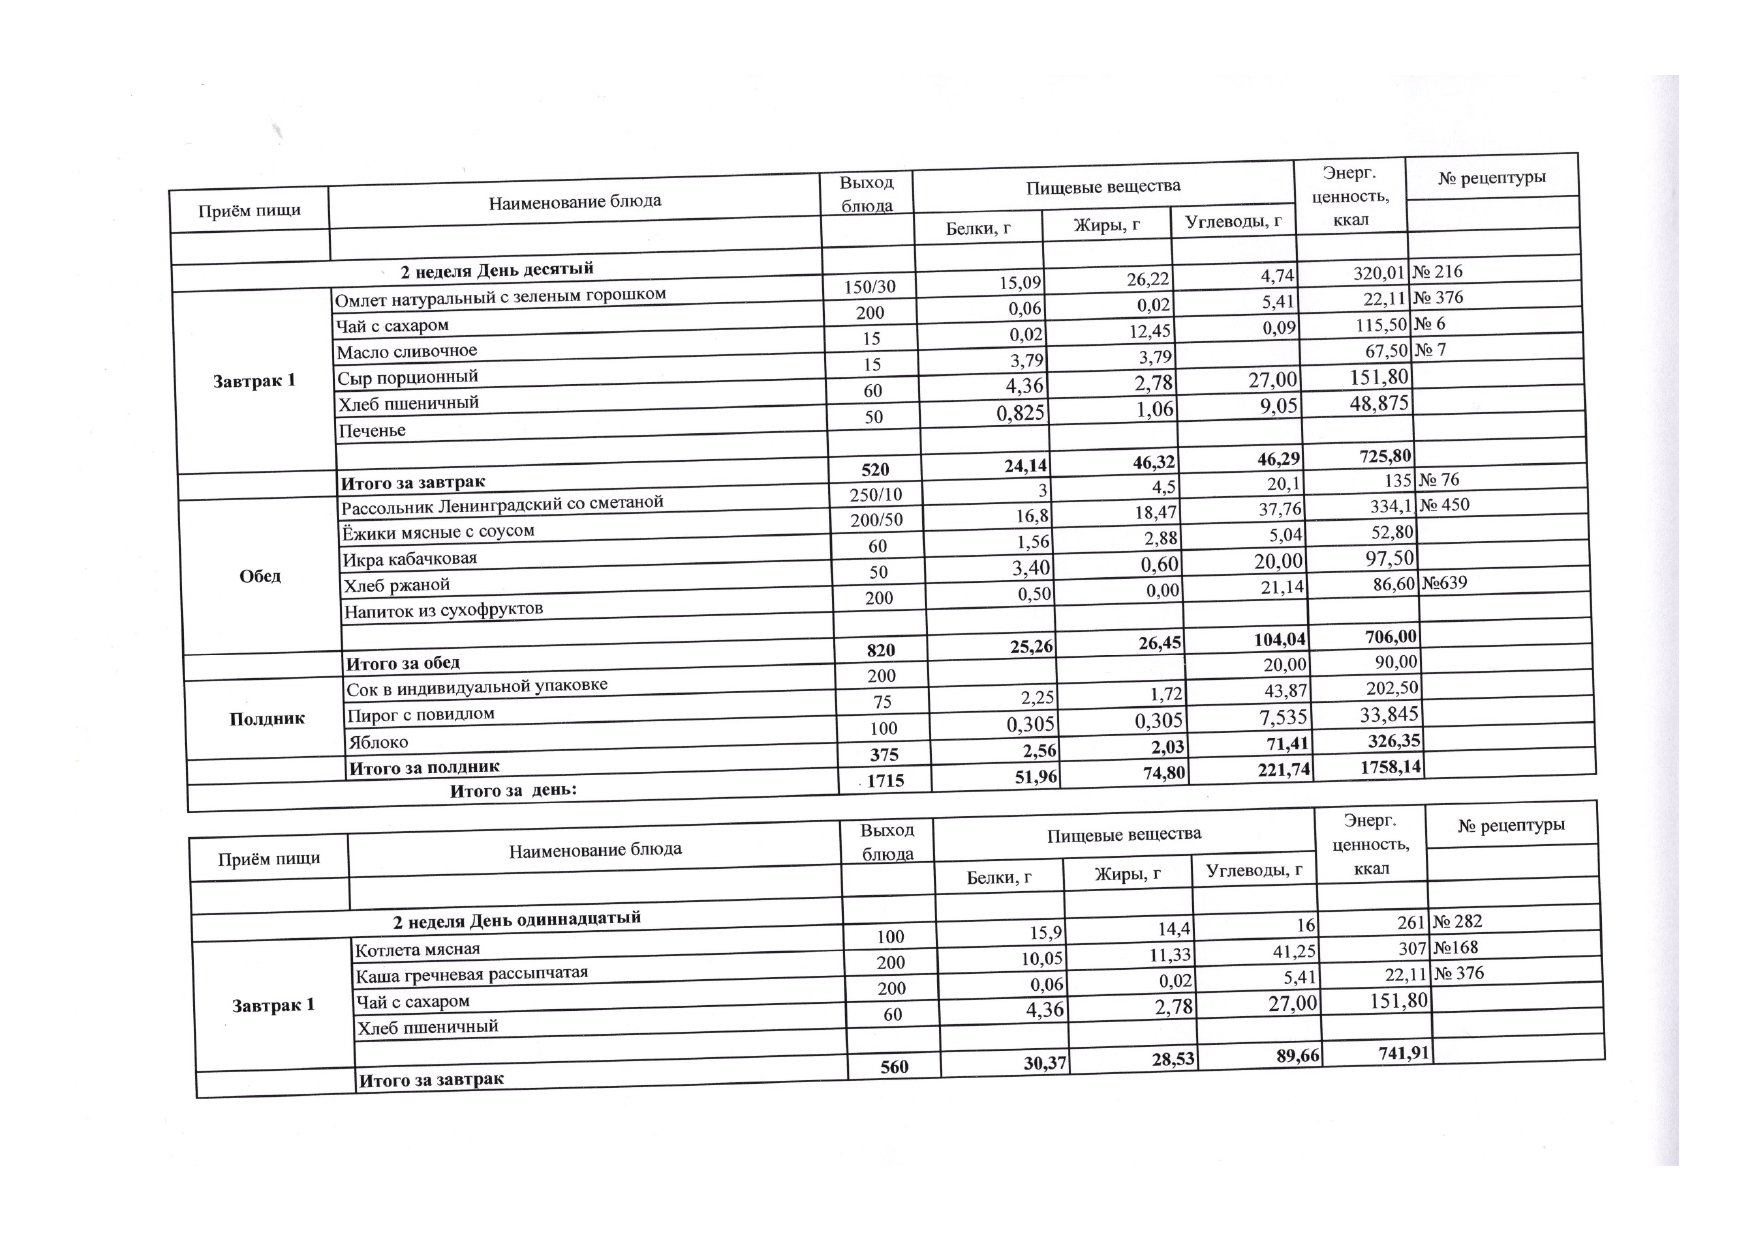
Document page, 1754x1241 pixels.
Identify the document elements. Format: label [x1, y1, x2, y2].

picture [75, 75, 1679, 1166]
